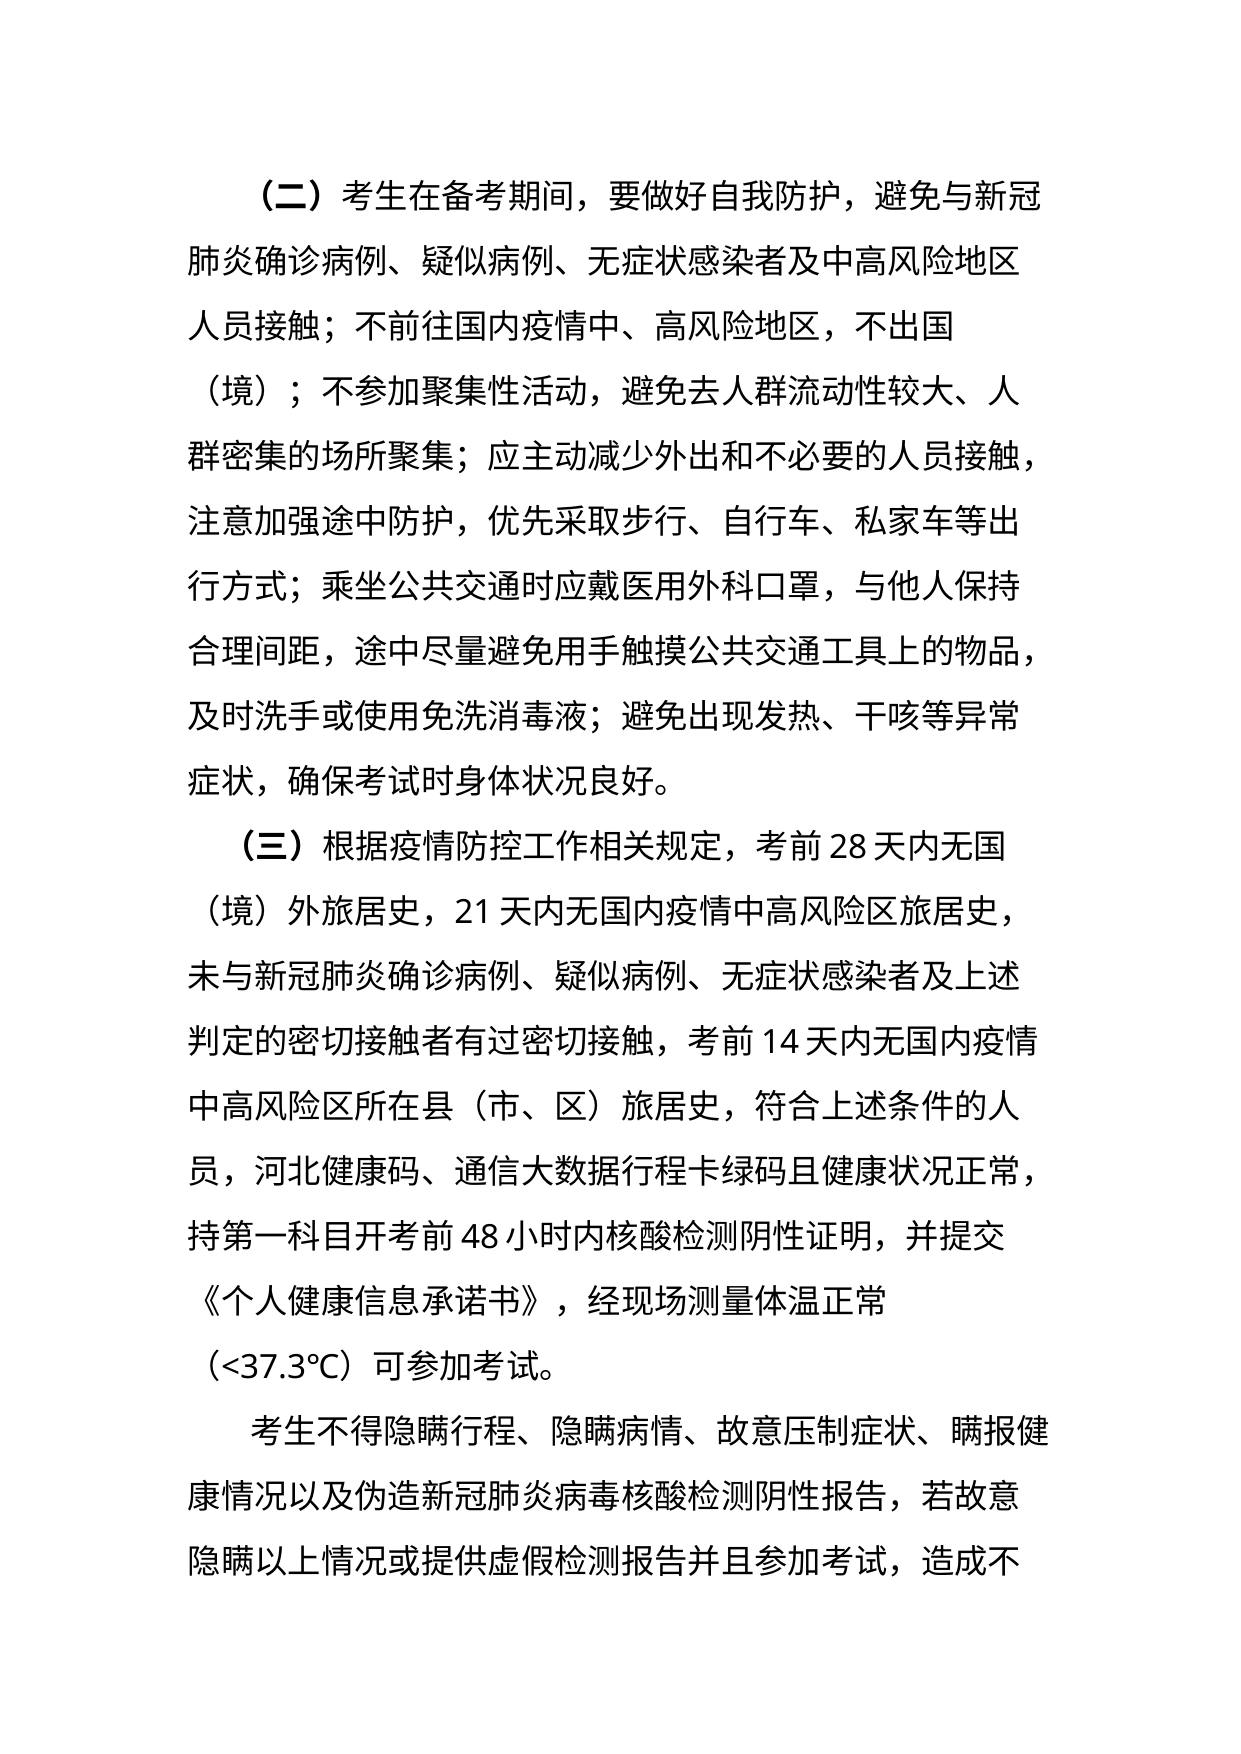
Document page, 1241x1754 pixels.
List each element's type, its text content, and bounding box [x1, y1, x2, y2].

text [187, 1397, 1053, 1592]
text （三）根据疫情防控工作相关规定，考前28天内无国（境）外旅居史，21天内无国内疫情中高风险区旅居史，未与新冠肺炎确诊病例、疑似病例、无症状感染者及上述判定的密切接触者有过密切接触，考前14天内无国内疫情中高风险区所在县（市、区）旅居史，符合上述条件的人员，河北健康码、通信大数据行程卡绿码且健康状况正常，持第一科目开考前48小时内核酸检测阴性证明，并提交《个人健康信息承诺书》，经现场测量体温正常（<37.3℃）可参加考试。 [187, 812, 1053, 1397]
text （二）考生在备考期间，要做好自我防护，避免与新冠肺炎确诊病例、疑似病例、无症状感染者及中高风险地区人员接触；不前往国内疫情中、高风险地区，不出国（境）；不参加聚集性活动，避免去人群流动性较大、人群密集的场所聚集；应主动减少外出和不必要的人员接触，注意加强途中防护，优先采取步行、自行车、私家车等出行方式；乘坐公共交通时应戴医用外科口罩，与他人保持合理间距，途中尽量避免用手触摸公共交通工具上的物品，及时洗手或使用免洗消毒液；避免出现发热、干咳等异常症状，确保考试时身体状况良好。 [187, 162, 1053, 812]
